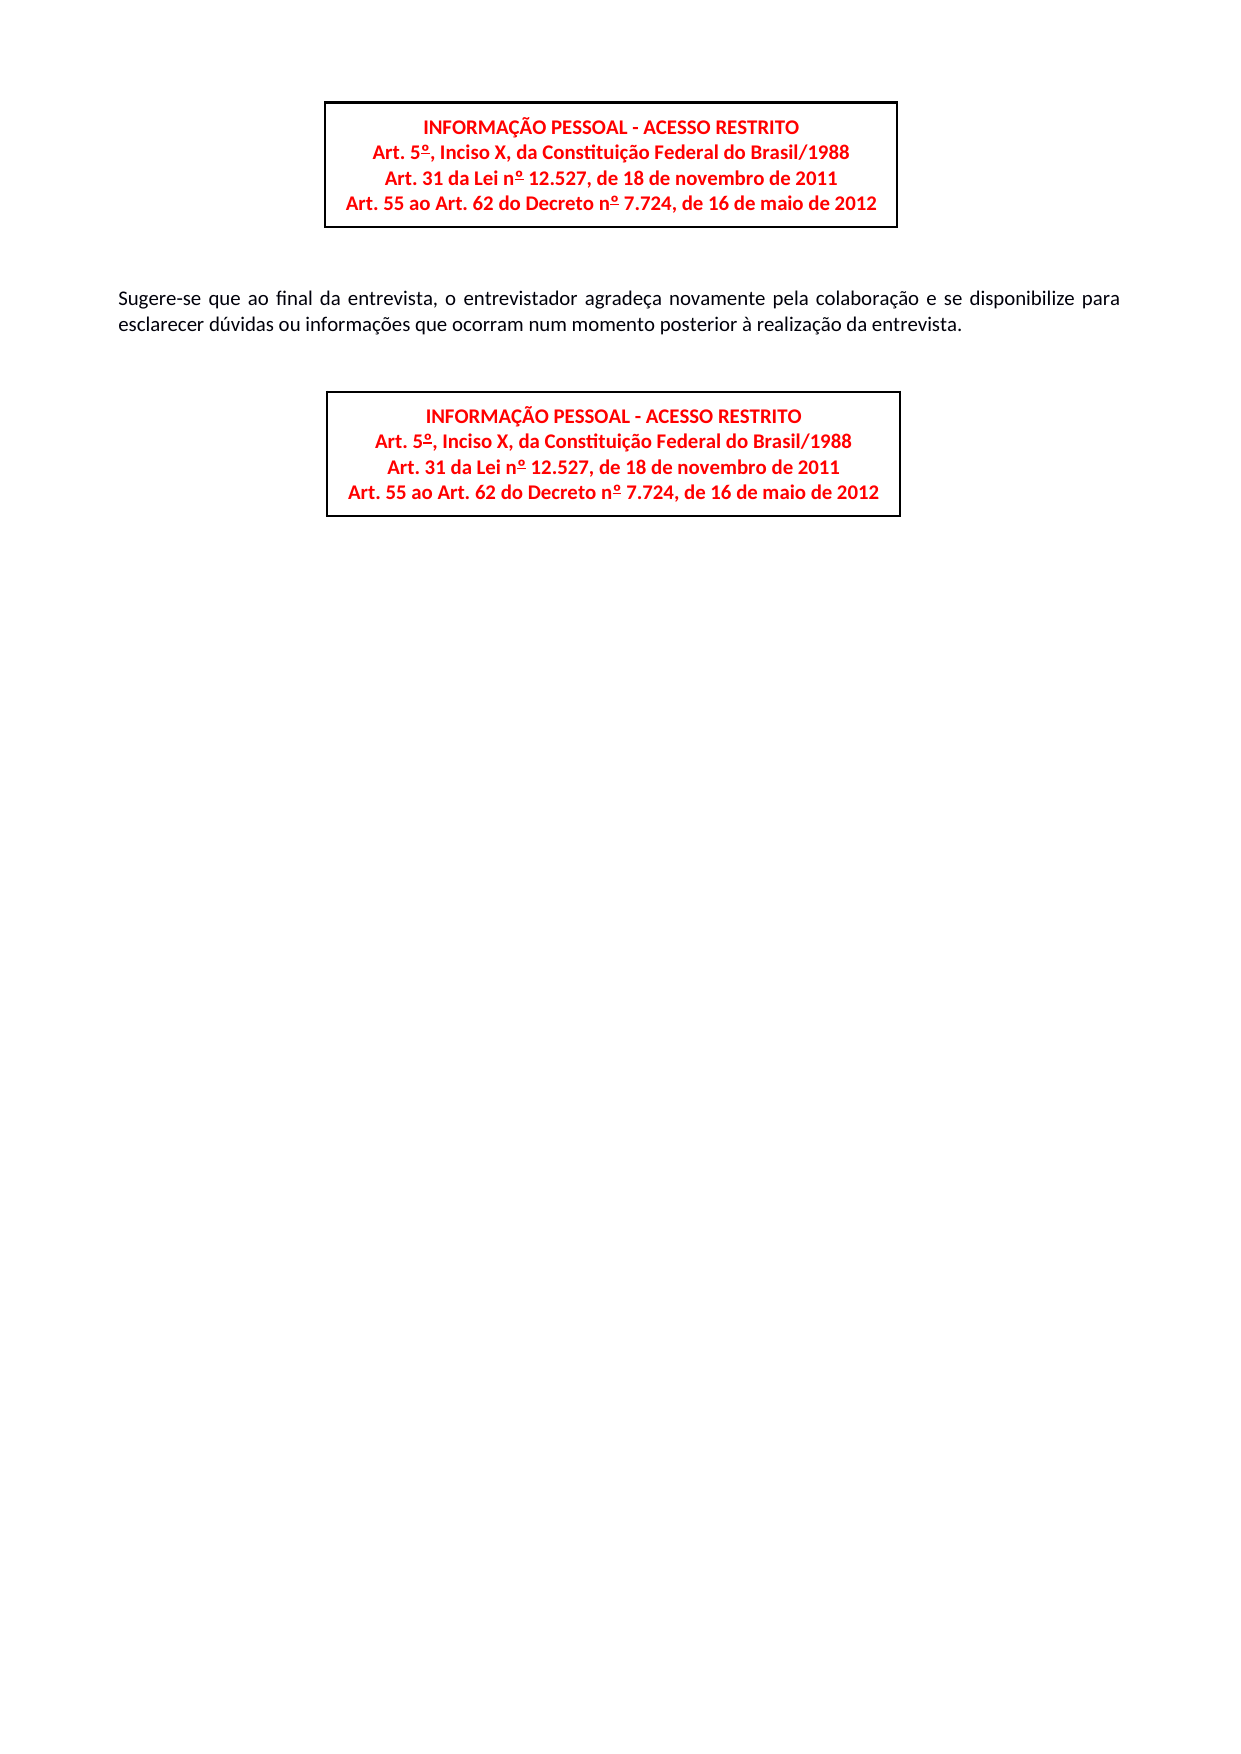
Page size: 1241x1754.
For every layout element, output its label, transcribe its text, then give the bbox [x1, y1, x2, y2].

text Sugere-se que ao final da entrevista, o entrevistador agradeça novamente pela colaboração e se disponibilize para esclarecer dúvidas ou informações que ocorram num momento posterior à realização da entrevista. [118, 286, 1122, 336]
table_header INFORMAÇÃO PESSOAL - ACESSO RESTRITO Art. 5º, Inciso X, da Constituição Federal do Brasil/1988 Art. 31 da Lei nº 12.527, de 18 de novembro de 2011 Art. 55 ao Art. 62 do Decreto nº 7.724, de 16 de maio de 2012 [328, 393, 899, 515]
